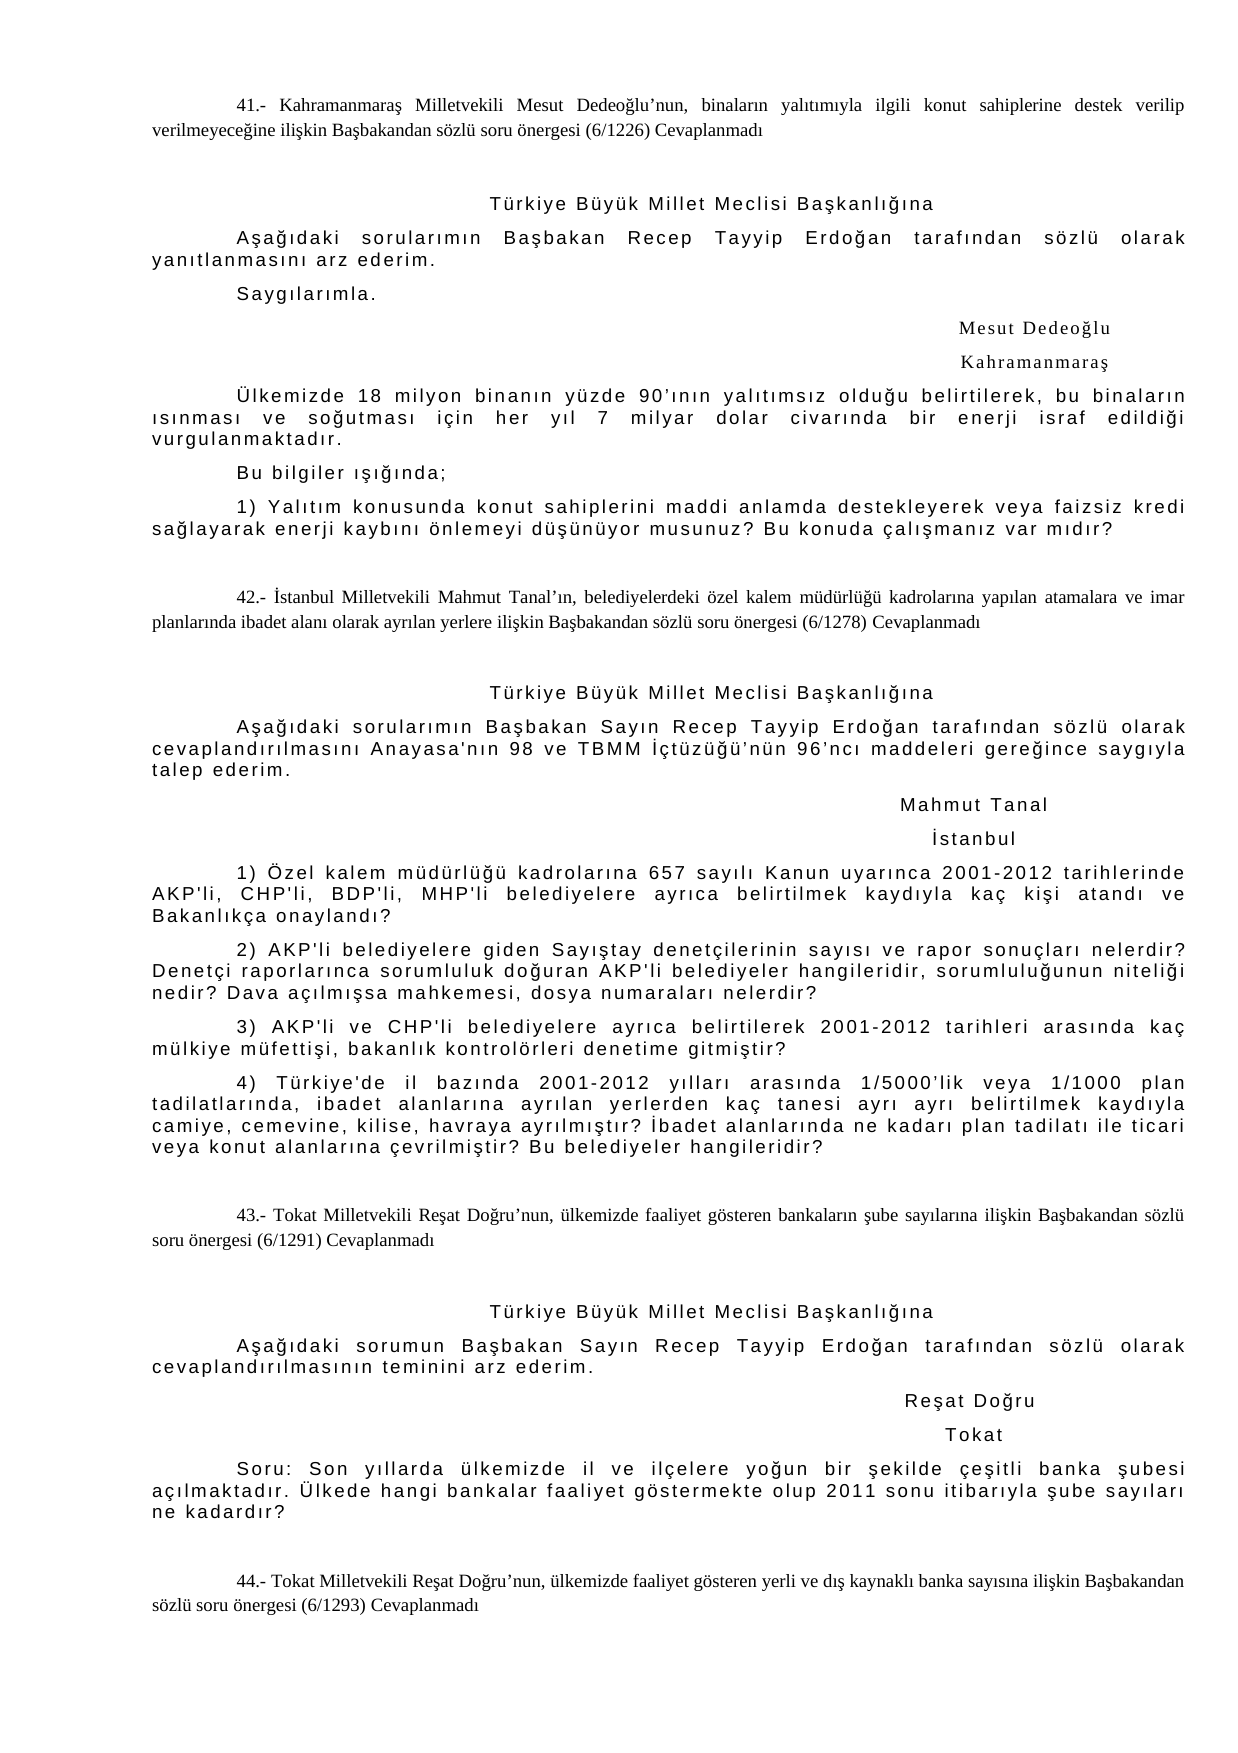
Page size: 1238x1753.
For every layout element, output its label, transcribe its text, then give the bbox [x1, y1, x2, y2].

text 44.- Tokat Milletvekili Reşat Doğru’nun, ülkemizde faaliyet gösteren yerli ve dış kaynaklı banka sayısına ilişkin Başbakandan sözlü soru önergesi (6/1293) Cevaplanmadı [152, 1569, 1186, 1616]
text 42.- İstanbul Milletvekili Mahmut Tanal’ın, belediyelerdeki özel kalem müdürlüğü kadrolarına yapılan atamalara ve imar planlarında ibadet alanı olarak ayrılan yerlere ilişkin Başbakandan sözlü soru önergesi (6/1278) Cevaplanmadı [152, 586, 1186, 632]
text 1) Yalıtım konusunda konut sahiplerini maddi anlamda destekleyerek veya faizsiz kredi sağlayarak enerji kaybını önlemeyi düşünüyor musunuz? Bu konuda çalışmanız var mıdır? [152, 496, 1186, 539]
text İstanbul [152, 827, 1186, 849]
text Tokat [152, 1424, 1186, 1446]
text Kahramanmaraş [152, 351, 1186, 372]
text 3) AKP'li ve CHP'li belediyelere ayrıca belirtilerek 2001-2012 tarihleri arasında kaç mülkiye müfettişi, bakanlık kontrolörleri denetime gitmiştir? [152, 1016, 1186, 1059]
text Aşağıdaki sorularımın Başbakan Recep Tayyip Erdoğan tarafından sözlü olarak yanıtlanmasını arz ederim. [152, 227, 1186, 270]
text Türkiye Büyük Millet Meclisi Başkanlığına [152, 682, 1186, 704]
text Aşağıdaki sorumun Başbakan Sayın Recep Tayyip Erdoğan tarafından sözlü olarak cevaplandırılmasının teminini arz ederim. [152, 1334, 1186, 1378]
text Aşağıdaki sorularımın Başbakan Sayın Recep Tayyip Erdoğan tarafından sözlü olarak cevaplandırılmasını Anayasa'nın 98 ve TBMM İçtüzüğü’nün 96’ncı maddeleri gereğince saygıyla talep ederim. [152, 716, 1186, 781]
text Saygılarımla. [152, 283, 1186, 304]
text Ülkemizde 18 milyon binanın yüzde 90’ının yalıtımsız olduğu belirtilerek, bu binaların ısınması ve soğutması için her yıl 7 milyar dolar civarında bir enerji israf edildiği vurgulanmaktadır. [152, 385, 1186, 450]
text Mahmut Tanal [152, 793, 1186, 815]
text 43.- Tokat Milletvekili Reşat Doğru’nun, ülkemizde faaliyet gösteren bankaların şube sayılarına ilişkin Başbakandan sözlü soru önergesi (6/1291) Cevaplanmadı [152, 1204, 1186, 1251]
text Bu bilgiler ışığında; [152, 462, 1186, 484]
text Reşat Doğru [152, 1390, 1186, 1412]
text Türkiye Büyük Millet Meclisi Başkanlığına [152, 1300, 1186, 1322]
text 4) Türkiye'de il bazında 2001-2012 yılları arasında 1/5000’lik veya 1/1000 plan tadilatlarında, ibadet alanlarına ayrılan yerlerden kaç tanesi ayrı ayrı belirtilmek kaydıyla camiye, cemevine, kilise, havraya ayrılmıştır? İbadet alanlarında ne kadarı plan tadilatı ile ticari veya konut alanlarına çevrilmiştir? Bu belediyeler hangileridir? [152, 1071, 1186, 1158]
text 2) AKP'li belediyelere giden Sayıştay denetçilerinin sayısı ve rapor sonuçları nelerdir? Denetçi raporlarınca sorumluluk doğuran AKP'li belediyeler hangileridir, sorumluluğunun niteliği nedir? Dava açılmışsa mahkemesi, dosya numaraları nelerdir? [152, 939, 1186, 1003]
text 41.- Kahramanmaraş Milletvekili Mesut Dedeoğlu’nun, binaların yalıtımıyla ilgili konut sahiplerine destek verilip verilmeyeceğine ilişkin Başbakandan sözlü soru önergesi (6/1226) Cevaplanmadı [152, 94, 1186, 140]
text Soru: Son yıllarda ülkemizde il ve ilçelere yoğun bir şekilde çeşitli banka şubesi açılmaktadır. Ülkede hangi bankalar faaliyet göstermekte olup 2011 sonu itibarıyla şube sayıları ne kadardır? [152, 1458, 1186, 1523]
text Mesut Dedeoğlu [152, 317, 1186, 338]
text Türkiye Büyük Millet Meclisi Başkanlığına [152, 193, 1186, 215]
text 1) Özel kalem müdürlüğü kadrolarına 657 sayılı Kanun uyarınca 2001-2012 tarihlerinde AKP'li, CHP'li, BDP'li, MHP'li belediyelere ayrıca belirtilmek kaydıyla kaç kişi atandı ve Bakanlıkça onaylandı? [152, 861, 1186, 926]
